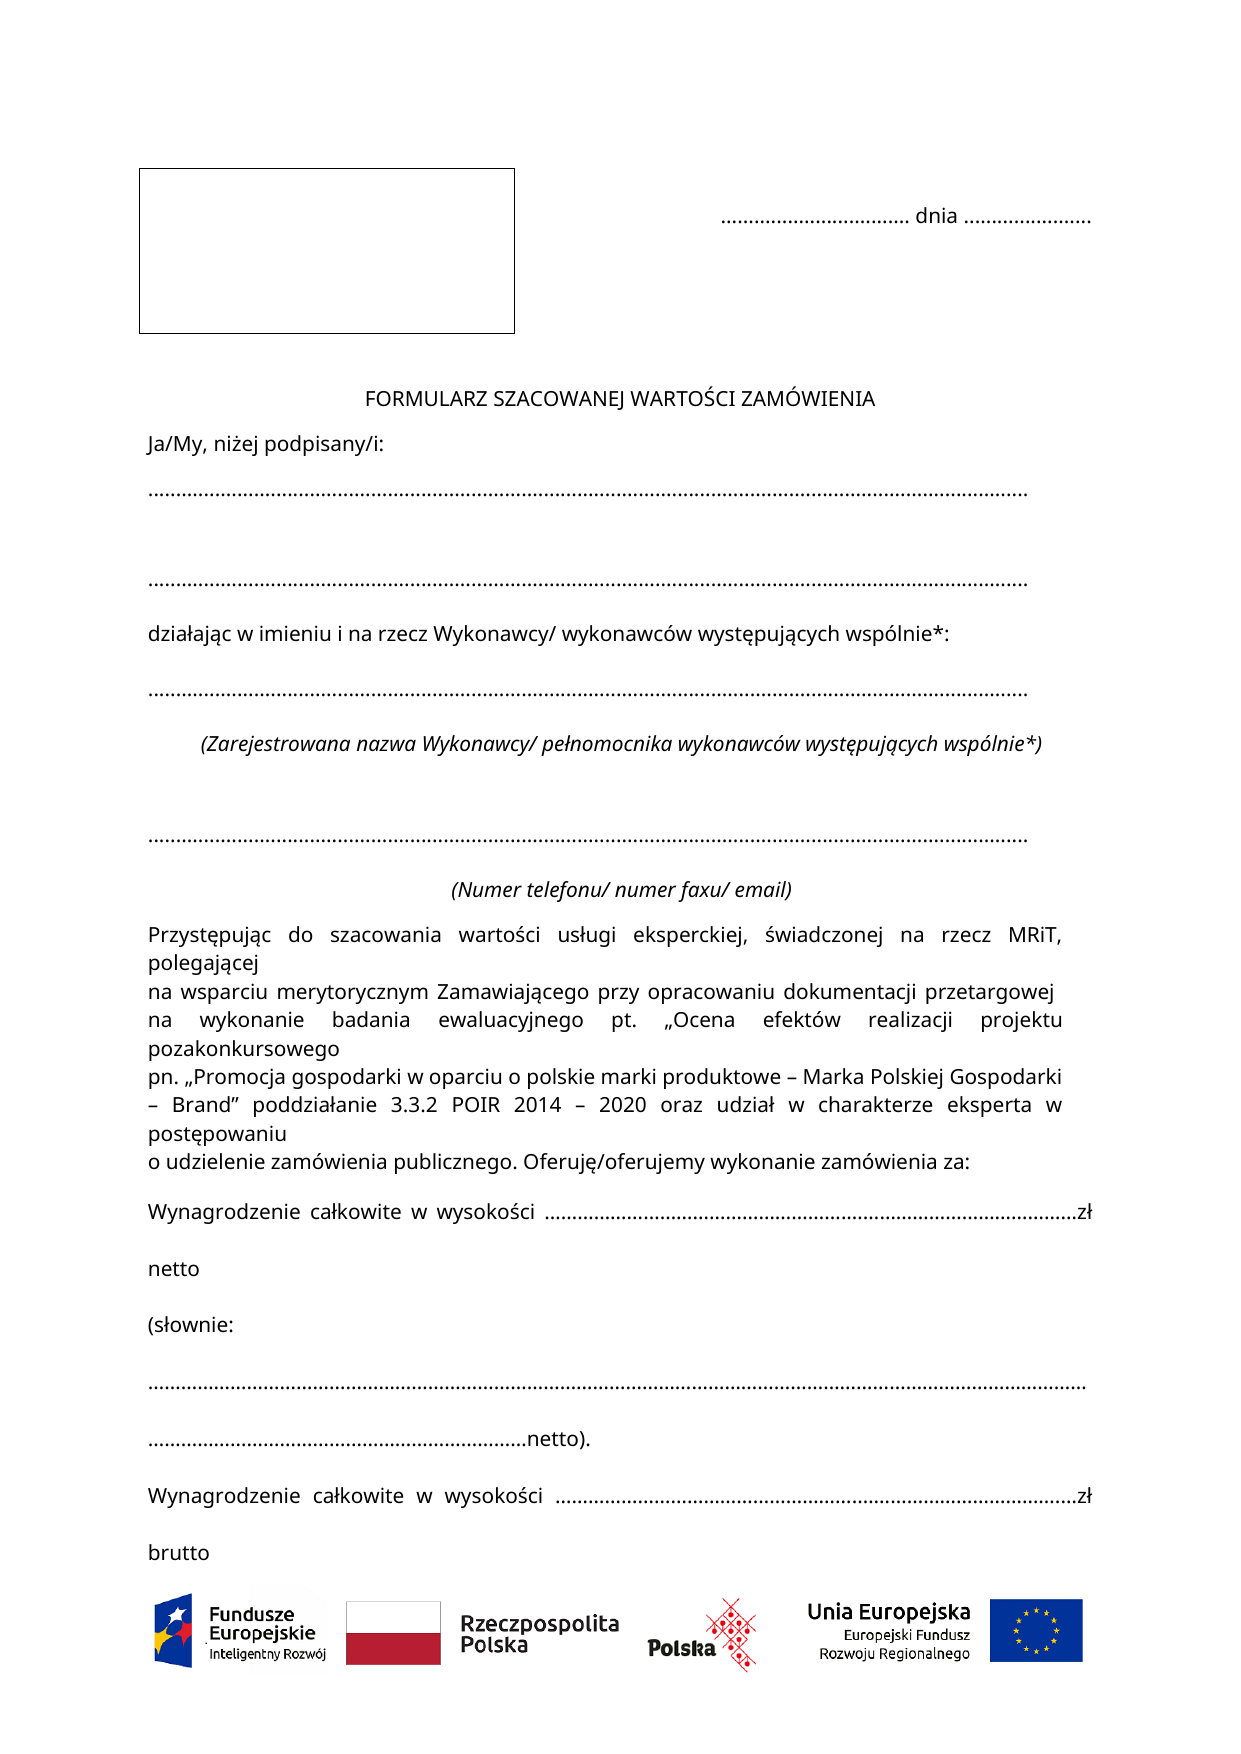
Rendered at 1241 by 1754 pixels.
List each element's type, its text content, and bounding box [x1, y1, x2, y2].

text .............................................................................................................................................................. [148, 820, 1093, 848]
subtitle FORMULARZ SZACOWANEJ WARTOŚCI ZAMÓWIENIA [148, 384, 1093, 412]
text działając w imieniu i na rzecz Wykonawcy/ wykonawców występujących wspólnie*: [148, 619, 1093, 648]
picture [147, 1585, 1092, 1681]
text .................................. dnia ....................... [515, 201, 1093, 229]
text (słownie:……………………………………………………………………………………………………………………………………………………………………………………………………………………netto). [148, 1311, 1093, 1453]
text Wynagrodzenie całkowite w wysokości ……………………………………………….……………………………………zł netto [148, 1197, 1093, 1282]
text (Numer telefonu/ numer faxu/ email) [148, 875, 1093, 903]
text Wynagrodzenie całkowite w wysokości ……………………………………………….……………………………….…zł brutto [148, 1481, 1093, 1566]
text .............................................................................................................................................................. [148, 674, 1093, 703]
text (Zarejestrowana nazwa Wykonawcy/ pełnomocnika wykonawców występujących wspólnie*) [148, 729, 1093, 758]
text .............................................................................................................................................................. [148, 474, 1093, 502]
text .............................................................................................................................................................. [148, 564, 1093, 593]
text Przystępując do szacowania wartości usługi eksperckiej, świadczonej na rzecz MRiT, polegającej na wsparciu merytorycznym Zamawiającego przy opracowaniu dokumentacji przetargowej na wykonanie badania ewaluacyjnego pt. „Ocena efektów realizacji projektu pozakonkursowego pn. „Promocja gospodarki w oparciu o polskie marki produktowe – Marka Polskiej Gospodarki – Brand” poddziałanie 3.3.2 POIR 2014 – 2020 oraz udział w charakterze eksperta w postępowaniu o udzielenie zamówienia publicznego. Oferuję/oferujemy wykonanie zamówienia za: [148, 920, 1063, 1176]
text Ja/My, niżej podpisany/i: [148, 429, 1093, 457]
